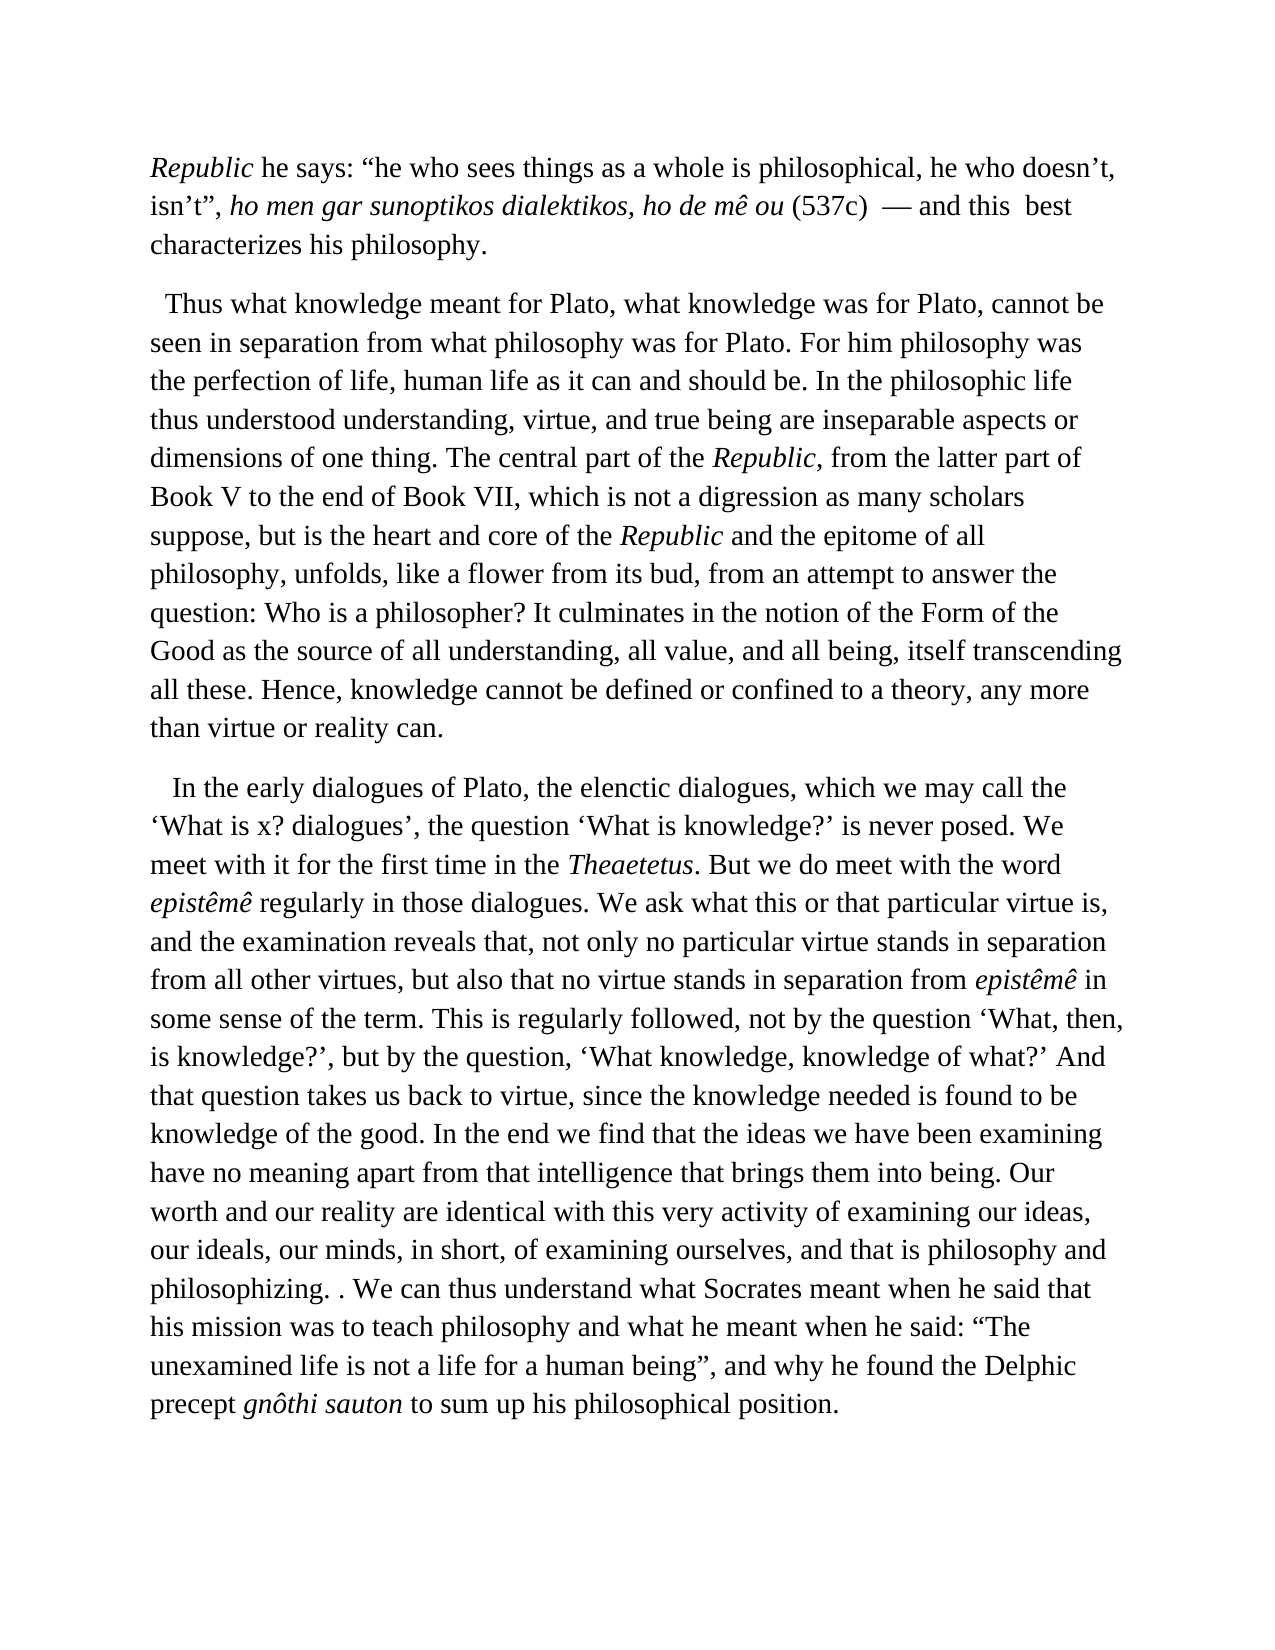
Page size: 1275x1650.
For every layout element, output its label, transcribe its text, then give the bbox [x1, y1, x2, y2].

text Thus what knowledge meant for Plato, what knowledge was for Plato, cannot be seen in separation from what philosophy was for Plato. For him philosophy was the perfection of life, human life as it can and should be. In the philosophic life thus understood understanding, virtue, and true being are inseparable aspects or dimensions of one thing. The central part of the Republic, from the latter part of Book V to the end of Book VII, which is not a digression as many scholars suppose, but is the heart and core of the Republic and the epitome of all philosophy, unfolds, like a flower from its bud, from an attempt to answer the question: Who is a philosopher? It culminates in the notion of the Form of the Good as the source of all understanding, all value, and all being, itself transcending all these. Hence, knowledge cannot be defined or confined to a theory, any more than virtue or reality can. [150, 286, 1125, 744]
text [150, 150, 1125, 261]
text In the early dialogues of Plato, the elenctic dialogues, which we may call the ‘What is x? dialogues’, the question ‘What is knowledge?’ is never posed. We meet with it for the first time in the Theaetetus. But we do meet with the word epistêmê regularly in those dialogues. We ask what this or that particular virtue is, and the examination reveals that, not only no particular virtue stands in separation from all other virtues, but also that no virtue stands in separation from epistêmê in some sense of the term. This is regularly followed, not by the question ‘What, then, is knowledge?’, but by the question, ‘What knowledge, knowledge of what?’ And that question takes us back to virtue, since the knowledge needed is found to be knowledge of the good. In the end we find that the ideas we have been examining have no meaning apart from that intelligence that brings them into being. Our worth and our reality are identical with this very activity of examining our ideas, our ideals, our minds, in short, of examining ourselves, and that is philosophy and philosophizing. . We can thus understand what Socrates meant when he said that his mission was to teach philosophy and what he meant when he said: “The unexamined life is not a life for a human being”, and why he found the Delphic precept gnôthi sauton to sum up his philosophical position. [150, 770, 1125, 1420]
